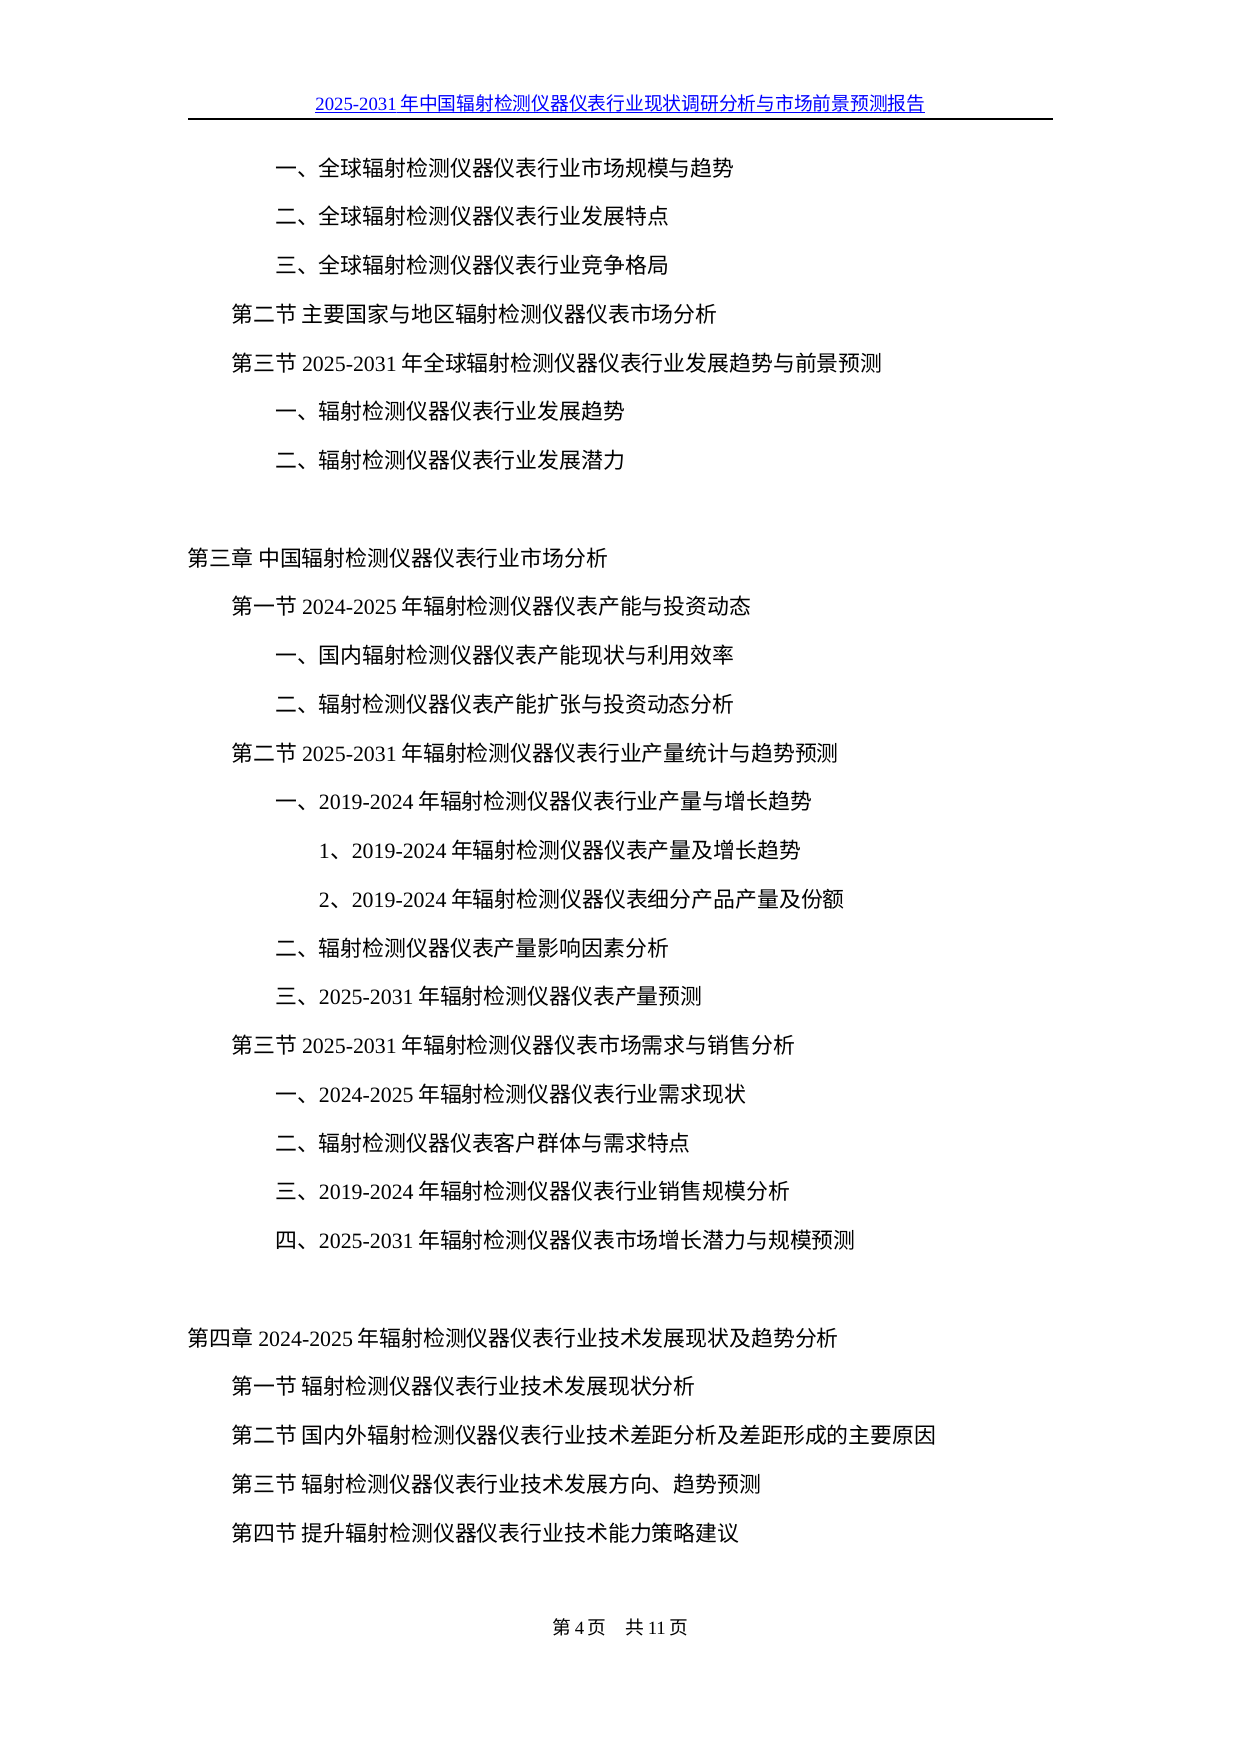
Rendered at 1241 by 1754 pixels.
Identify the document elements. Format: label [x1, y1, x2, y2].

text [187, 150, 1053, 1548]
